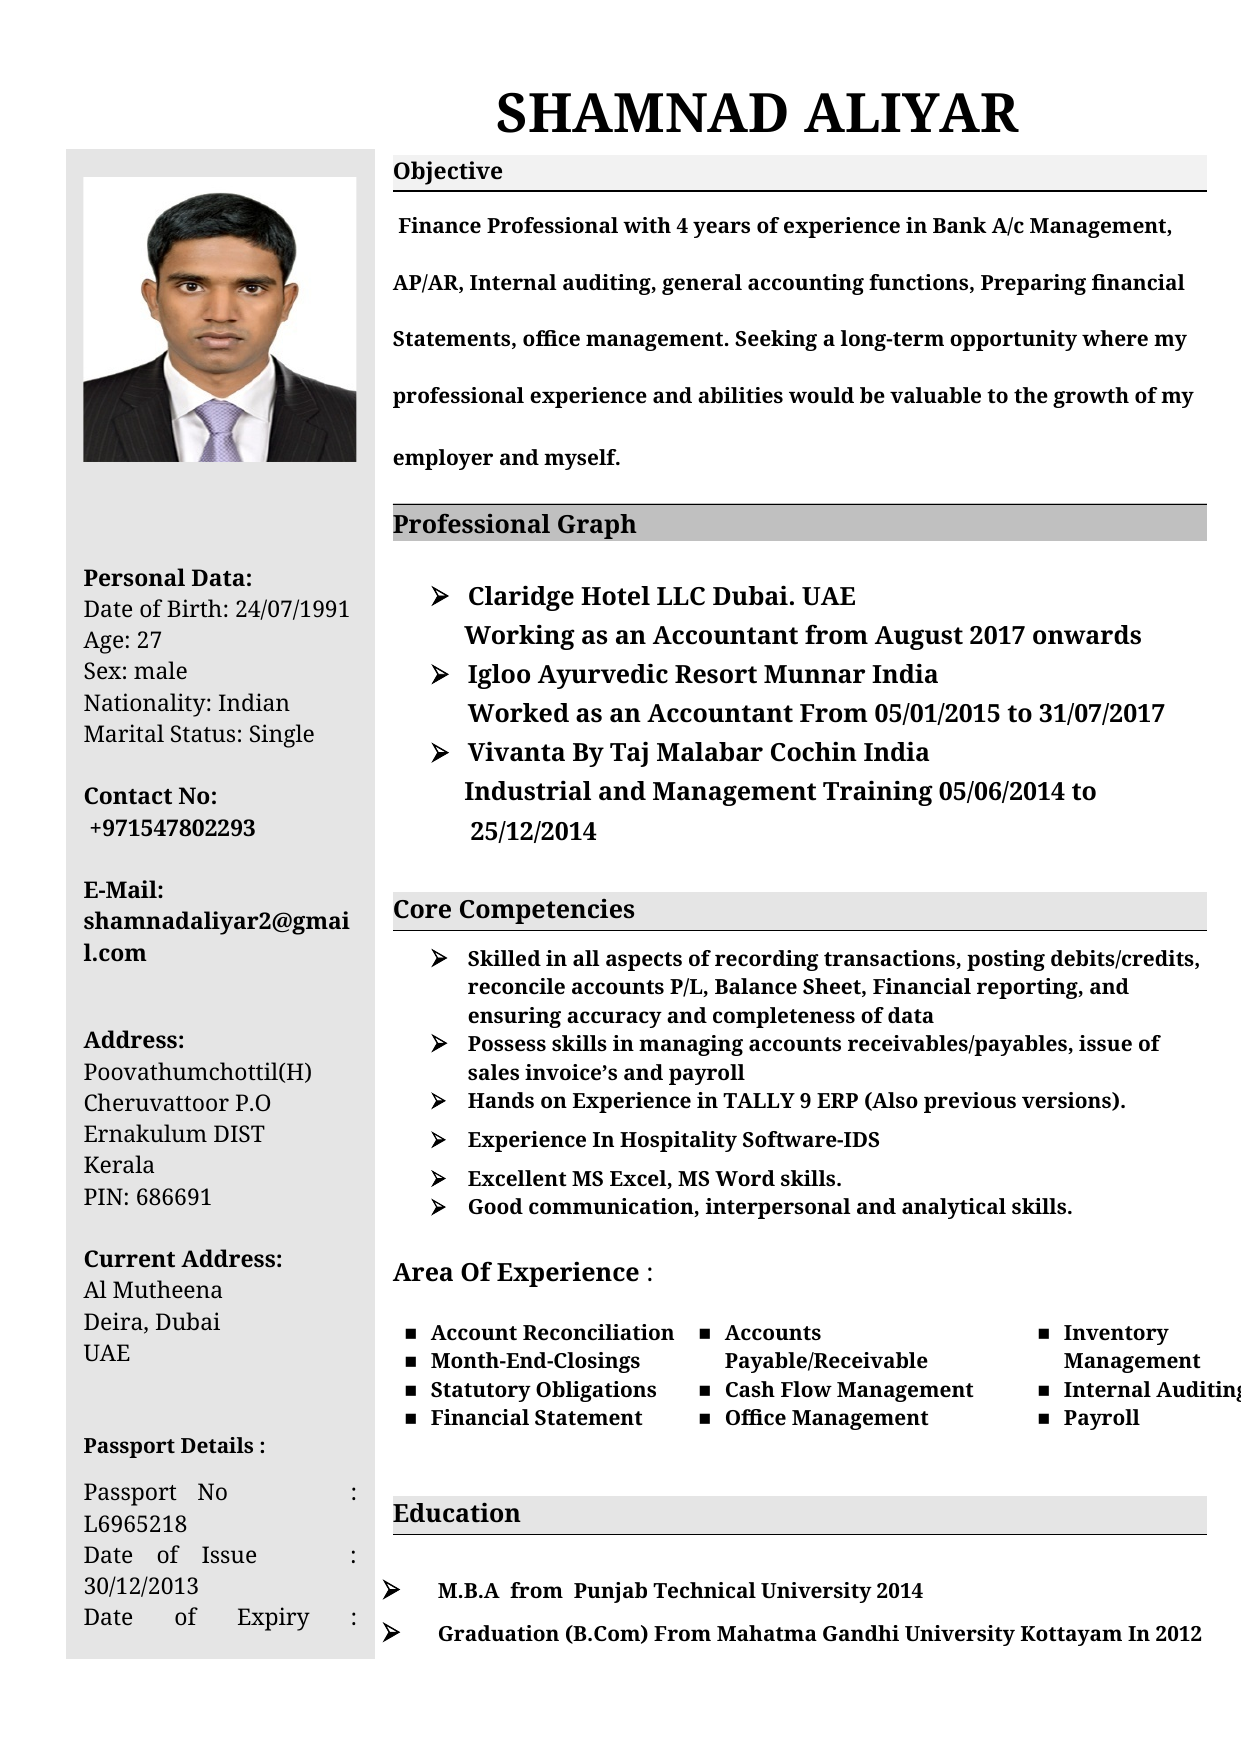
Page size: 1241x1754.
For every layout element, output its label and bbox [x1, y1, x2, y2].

table_header [375, 149, 1225, 1659]
picture [83, 177, 357, 462]
table_header [66, 149, 375, 1659]
